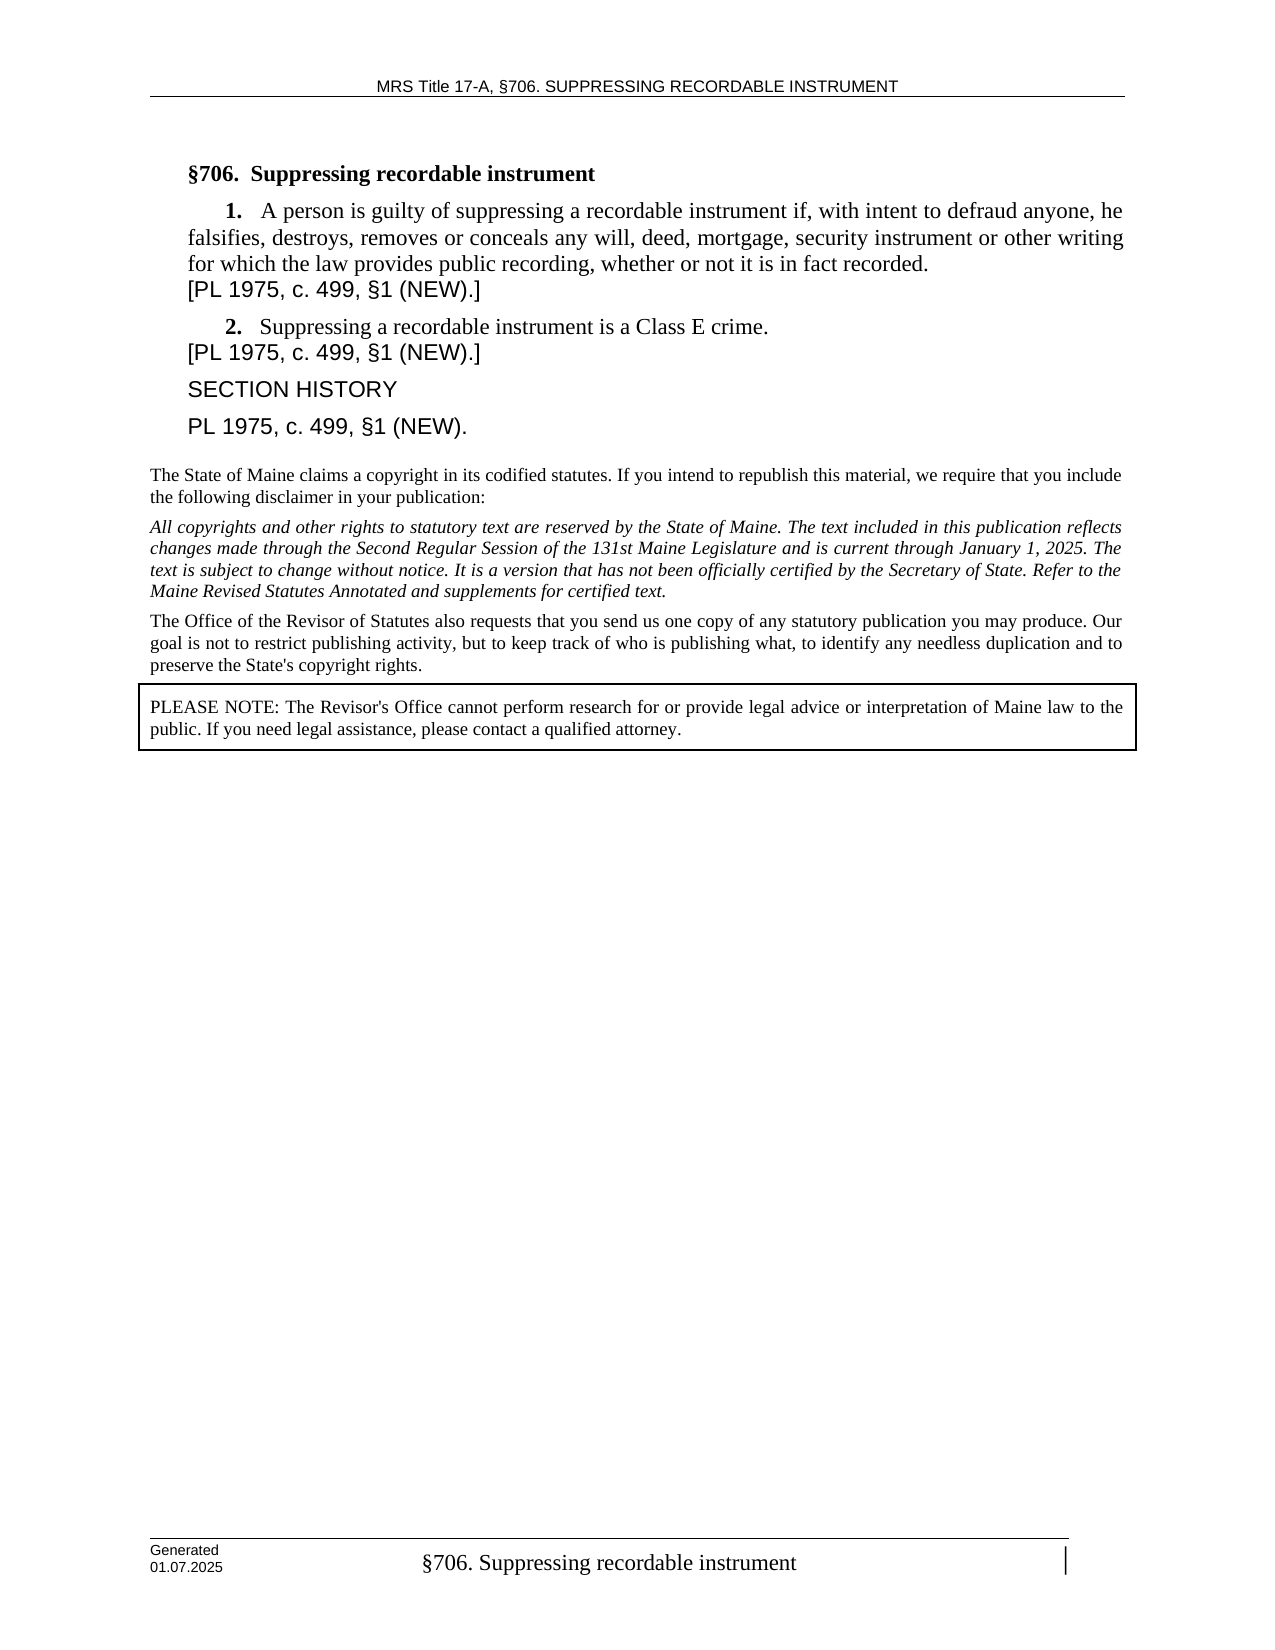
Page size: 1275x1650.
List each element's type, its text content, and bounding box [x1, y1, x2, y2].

text [PL 1975, c. 499, §1 (NEW).] [187, 339, 1125, 366]
text PLEASE NOTE: The Revisor's Office cannot perform research for or provide legal advice or interpretation of Maine law to the public. If you need legal assistance, please contact a qualified attorney. [140, 685, 1135, 749]
text All copyrights and other rights to statutory text are reserved by the State of Maine. The text included in this publication reflects changes made through the Second Regular Session of the 131st Maine Legislature and is current through January 1, 2025 . The text is subject to change without notice. It is a version that has not been officially certified by the Secretary of State. Refer to the Maine Revised Statutes Annotated and supplements for certified text. [150, 516, 1125, 602]
text The Office of the Revisor of Statutes also requests that you send us one copy of any statutory publication you may produce. Our goal is not to restrict publishing activity, but to keep track of who is publishing what, to identify any needless duplication and to preserve the State's copyright rights. [150, 610, 1125, 675]
text SECTION HISTORY [187, 376, 1125, 402]
text [PL 1975, c. 499, §1 (NEW).] [187, 276, 1125, 303]
text The State of Maine claims a copyright in its codified statutes. If you intend to republish this material, we require that you include the following disclaimer in your publication: [150, 464, 1125, 507]
text 1. A person is guilty of suppressing a recordable instrument if, with intent to defraud anyone, he falsifies, destroys, removes or conceals any will, deed, mortgage, security instrument or other writing for which the law provides public recording, whether or not it is in fact recorded. [187, 197, 1125, 276]
text 2. Suppressing a recordable instrument is a Class E crime. [187, 313, 1125, 339]
text PL 1975, c. 499, §1 (NEW). [187, 413, 1125, 439]
text §706. Suppressing recordable instrument [187, 160, 1125, 187]
